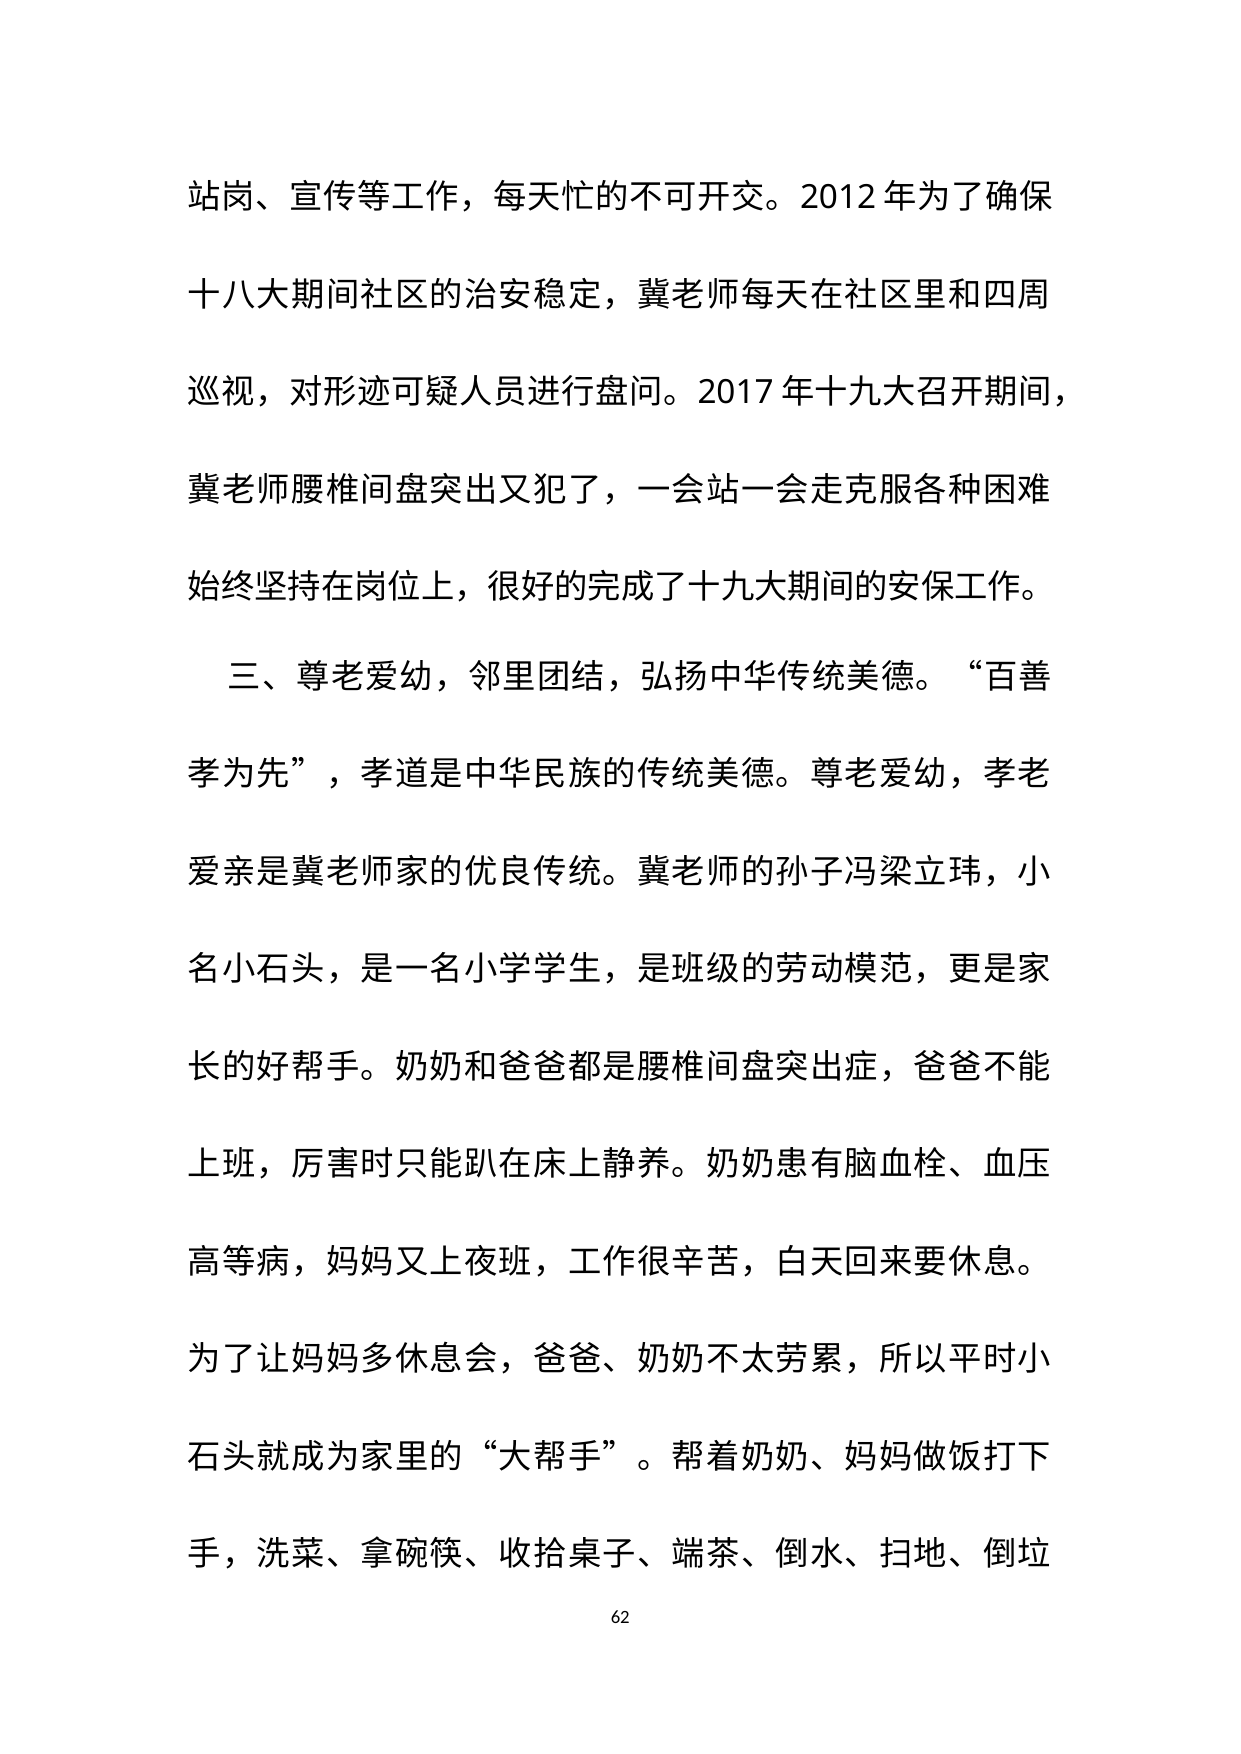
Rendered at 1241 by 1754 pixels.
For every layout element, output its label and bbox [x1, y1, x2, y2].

text [187, 641, 1053, 1583]
text [187, 162, 1053, 617]
